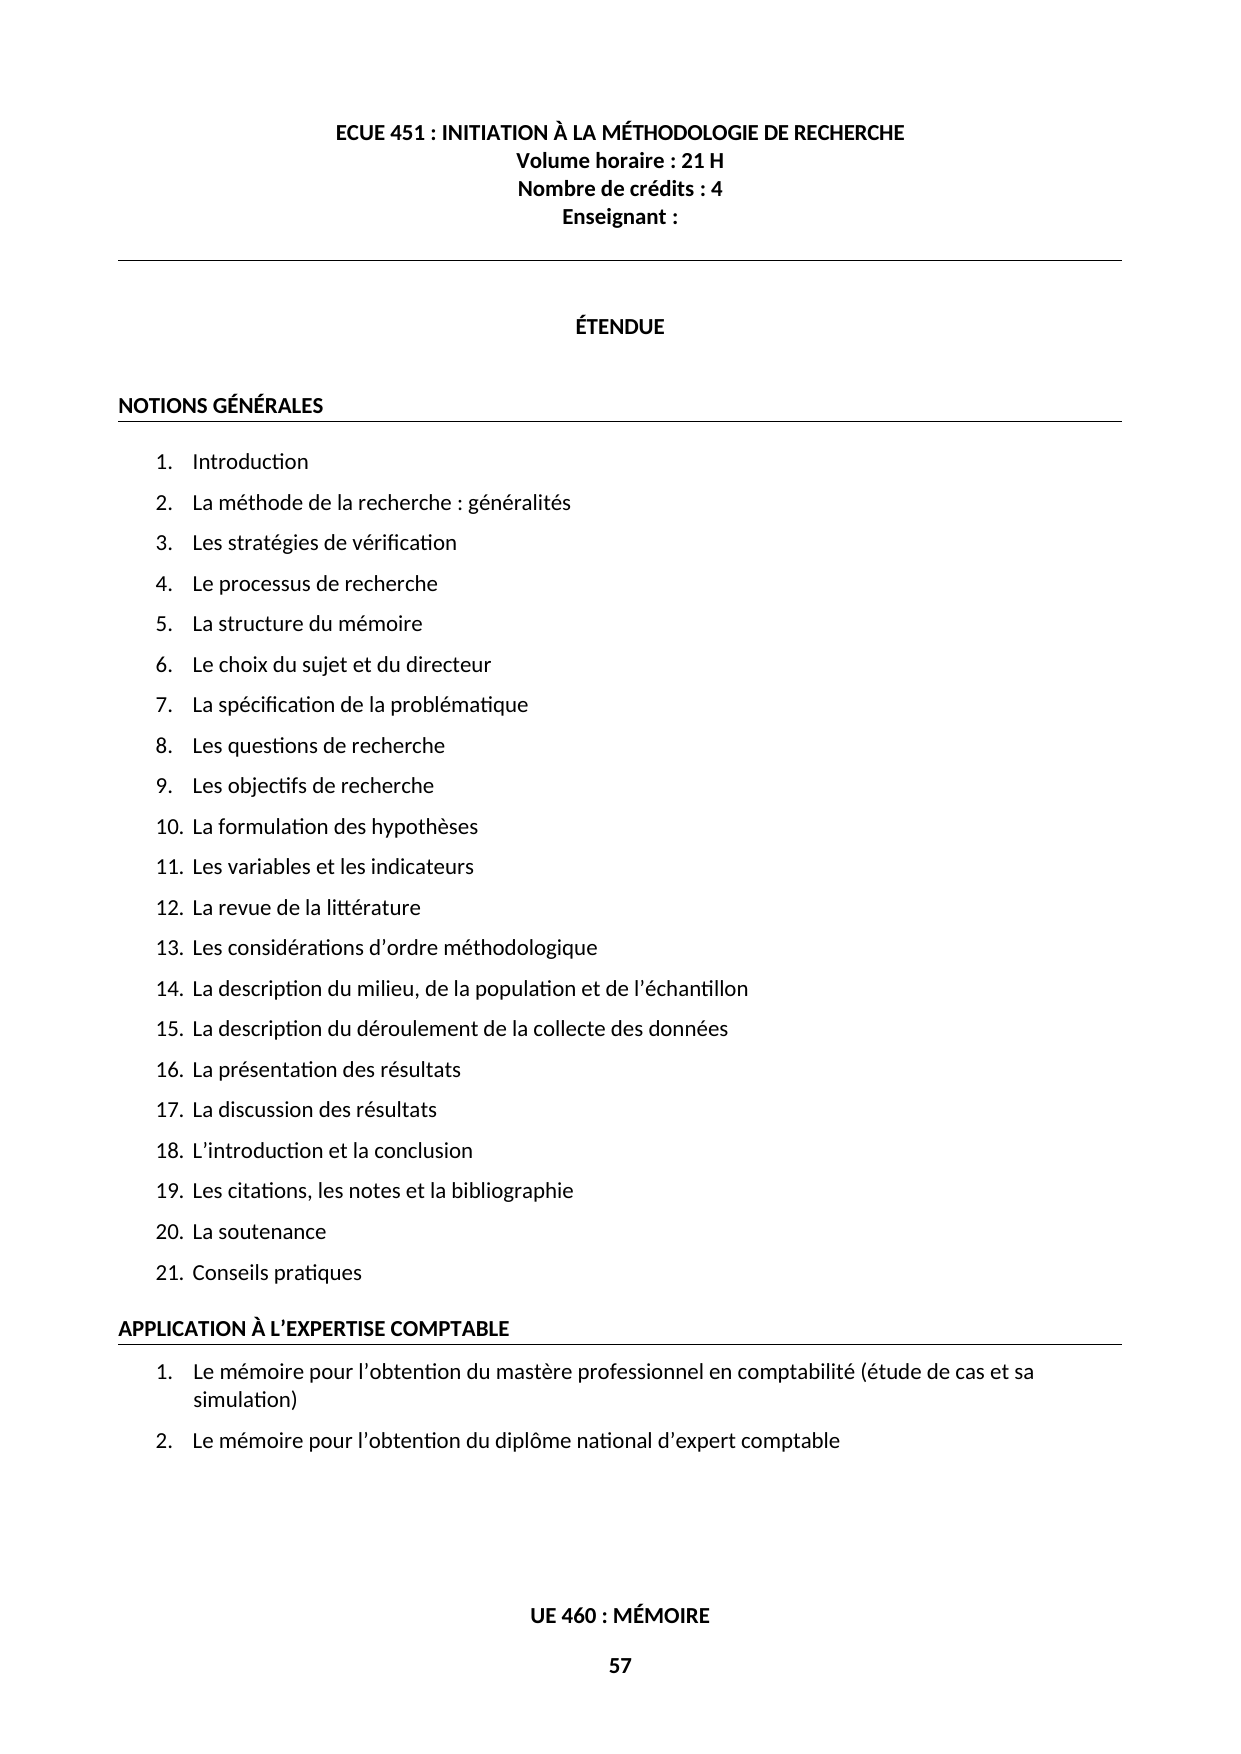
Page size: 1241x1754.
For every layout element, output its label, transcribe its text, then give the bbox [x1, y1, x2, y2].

list Le processus de recherche [155, 569, 1122, 597]
text ÉTENDUE [118, 312, 1122, 340]
list La spécification de la problématique [155, 690, 1122, 718]
text Enseignant : [118, 202, 1122, 230]
list L’introduction et la conclusion [155, 1136, 1122, 1164]
list La formulation des hypothèses [155, 812, 1122, 840]
list Les objectifs de recherche [155, 771, 1122, 799]
list Les citations, les notes et la bibliographie [155, 1177, 1122, 1204]
text APPLICATION À L’EXPERTISE COMPTABLE [118, 1314, 1122, 1344]
list La présentation des résultats [155, 1055, 1122, 1083]
list Introduction [155, 447, 1122, 475]
list La discussion des résultats [155, 1096, 1122, 1123]
list Les stratégies de vérification [155, 528, 1122, 556]
list La méthode de la recherche : généralités [155, 488, 1122, 516]
list Le choix du sujet et du directeur [155, 650, 1122, 678]
list Le mémoire pour l’obtention du mastère professionnel en comptabilité (étude de cas et sa simulation) [156, 1357, 1122, 1413]
list La revue de la littérature [155, 893, 1122, 921]
text ECUE 451 : INITIATION À LA MÉTHODOLOGIE DE RECHERCHE [118, 118, 1122, 146]
text UE 460 : MÉMOIRE [118, 1601, 1122, 1629]
text Nombre de crédits : 4 [118, 174, 1122, 202]
text Volume horaire : 21 H [118, 146, 1122, 174]
text NOTIONS GÉNÉRALES [118, 391, 1122, 421]
list Les questions de recherche [155, 731, 1122, 759]
list La soutenance [155, 1217, 1122, 1245]
list La description du déroulement de la collecte des données [155, 1014, 1122, 1042]
list Le mémoire pour l’obtention du diplôme national d’expert comptable [155, 1426, 1122, 1454]
list Les variables et les indicateurs [155, 852, 1122, 880]
list Les considérations d’ordre méthodologique [155, 933, 1122, 961]
list La description du milieu, de la population et de l’échantillon [155, 974, 1122, 1002]
list Conseils pratiques [155, 1258, 1122, 1286]
list La structure du mémoire [155, 609, 1122, 637]
